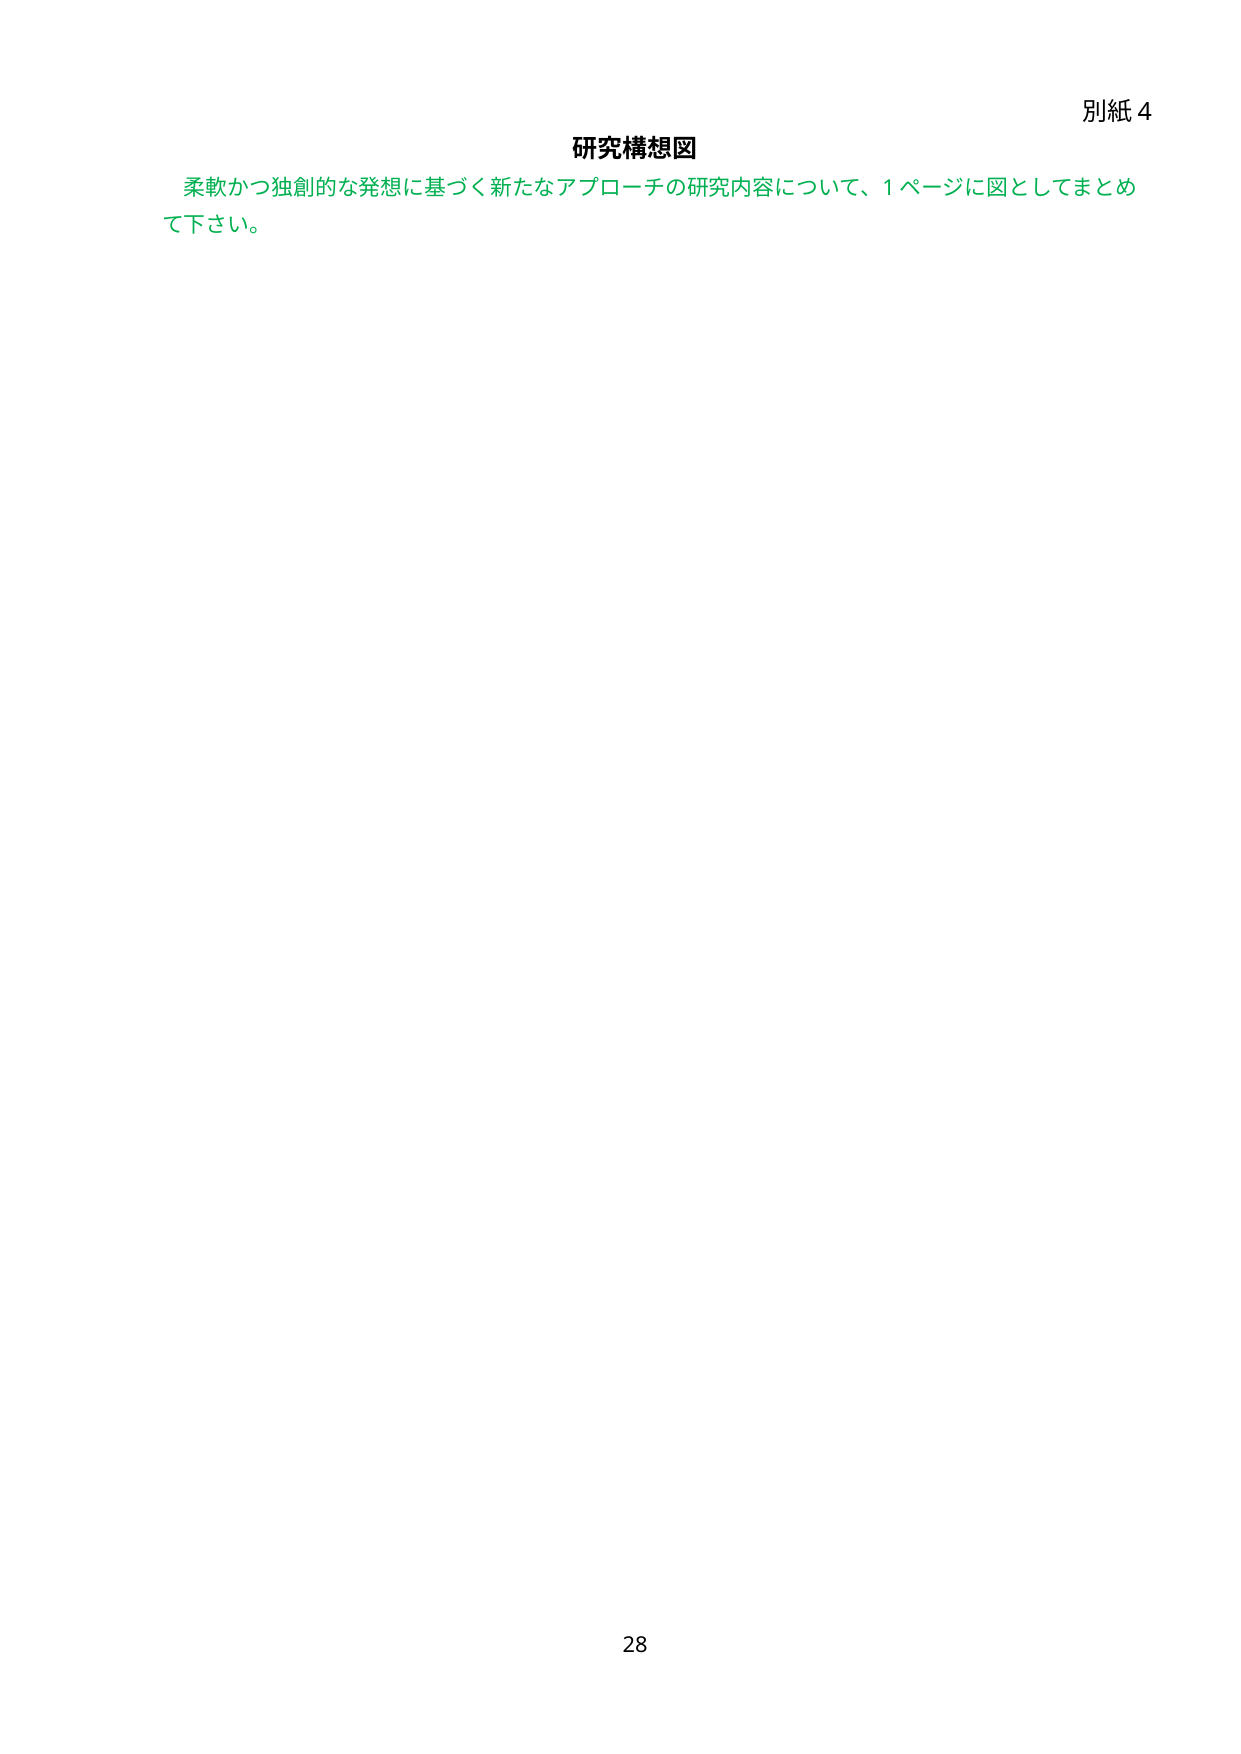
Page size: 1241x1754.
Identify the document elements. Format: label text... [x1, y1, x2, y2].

text 柔軟かつ独創的な発想に基づく新たなアプローチの研究内容について、1ページに図としてまとめて下さい。 [162, 165, 1152, 240]
text 研究構想図 [118, 128, 1152, 165]
text 別紙4 [118, 90, 1152, 128]
